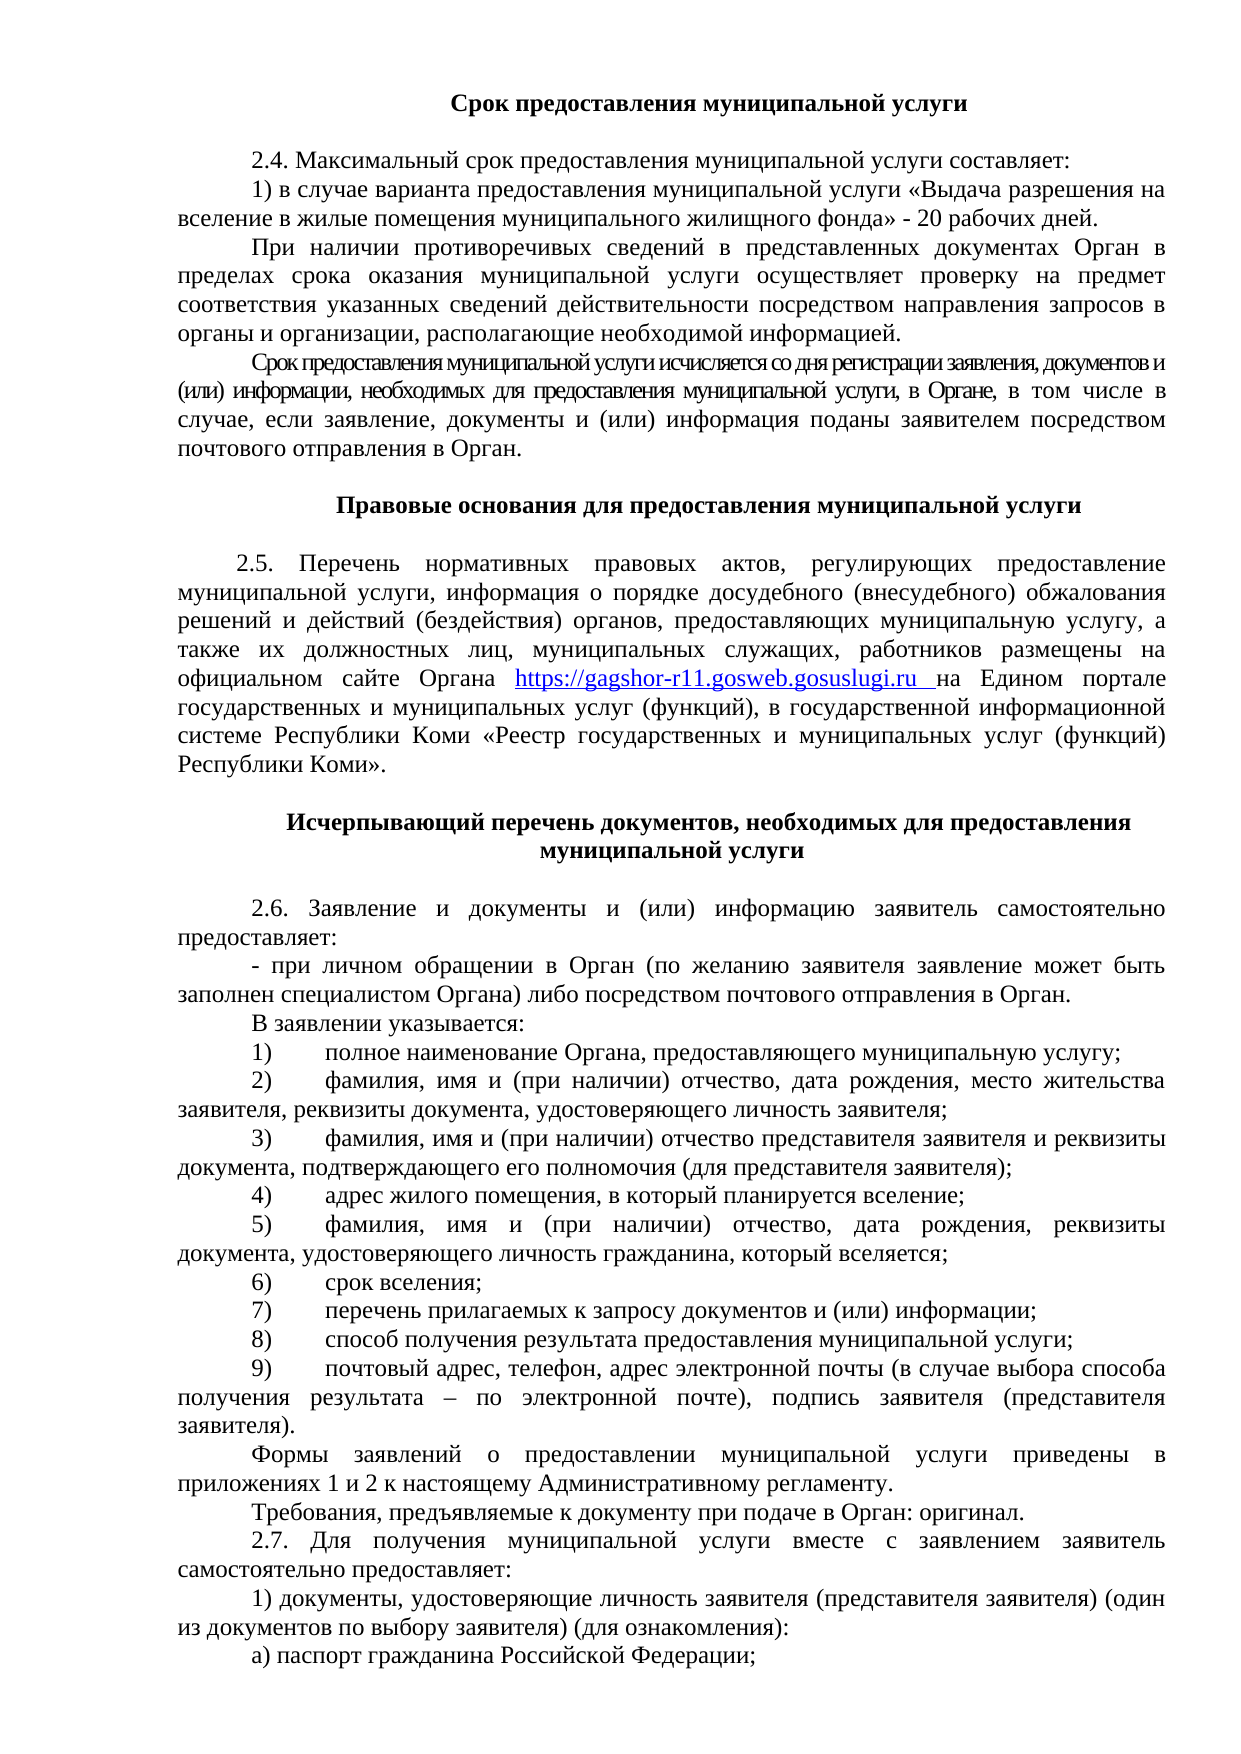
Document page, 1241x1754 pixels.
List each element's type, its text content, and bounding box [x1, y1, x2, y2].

list почтовый адрес, телефон, адрес электронной почты (в случае выбора способа получения результата – по электронной почте), подпись заявителя (представителя заявителя). [177, 1353, 1167, 1439]
list фамилия, имя и (при наличии) отчество представителя заявителя и реквизиты документа, подтверждающего его полномочия (для представителя заявителя); [177, 1123, 1167, 1180]
text Срок предоставления муниципальной услуги исчисляется со дня регистрации заявления, документов и (или) информации, необходимых для предоставления муниципальной услуги, в Органе, в том числе в случае, если заявление, документы и (или) информация поданы заявителем посредством почтового отправления в Орган. [177, 347, 1167, 462]
text Требования, предъявляемые к документу при подаче в Орган: оригинал. [177, 1497, 1167, 1525]
text Исчерпывающий перечень документов, необходимых для предоставления муниципальной услуги [177, 807, 1167, 864]
text Срок предоставления муниципальной услуги [177, 88, 1167, 117]
text - при личном обращении в Орган (по желанию заявителя заявление может быть заполнен специалистом Органа) либо посредством почтового отправления в Орган. [177, 950, 1167, 1008]
text Формы заявлений о предоставлении муниципальной услуги приведены в приложениях 1 и 2 к настоящему Административному регламенту. [177, 1439, 1167, 1497]
list способ получения результата предоставления муниципальной услуги; [177, 1324, 1167, 1353]
list фамилия, имя и (при наличии) отчество, дата рождения, место жительства заявителя, реквизиты документа, удостоверяющего личность заявителя; [177, 1065, 1167, 1123]
text 1) документы, удостоверяющие личность заявителя (представителя заявителя) (один из документов по выбору заявителя) (для ознакомления): [177, 1583, 1167, 1640]
list полное наименование Органа, предоставляющего муниципальную услугу; [177, 1037, 1167, 1065]
list фамилия, имя и (при наличии) отчество, дата рождения, реквизиты документа, удостоверяющего личность гражданина, который вселяется; [177, 1209, 1167, 1267]
text 2.5. Перечень нормативных правовых актов, регулирующих предоставление муниципальной услуги, информация о порядке досудебного (внесудебного) обжалования решений и действий (бездействия) органов, предоставляющих муниципальную услугу, а также их должностных лиц, муниципальных служащих, работников размещены на официальном сайте Органа https://gagshor-r11.gosweb.gosuslugi.ru на Едином портале государственных и муниципальных услуг (функций), в государственной информационной системе Республики Коми «Реестр государственных и муниципальных услуг (функций) Республики Коми». [177, 548, 1167, 778]
list срок вселения; [177, 1267, 1167, 1295]
text 2.6. Заявление и документы и (или) информацию заявитель самостоятельно предоставляет: [177, 893, 1167, 950]
list адрес жилого помещения, в который планируется вселение; [177, 1180, 1167, 1209]
text 1) в случае варианта предоставления муниципальной услуги «Выдача разрешения на вселение в жилые помещения муниципального жилищного фонда» - 20 рабочих дней. [177, 174, 1167, 232]
text 2.4. Максимальный срок предоставления муниципальной услуги составляет: [177, 145, 1167, 174]
text 2.7. Для получения муниципальной услуги вместе с заявлением заявитель самостоятельно предоставляет: [177, 1525, 1167, 1583]
list перечень прилагаемых к запросу документов и (или) информации; [177, 1295, 1167, 1324]
text При наличии противоречивых сведений в представленных документах Орган в пределах срока оказания муниципальной услуги осуществляет проверку на предмет соответствия указанных сведений действительности посредством направления запросов в органы и организации, располагающие необходимой информацией. [177, 232, 1167, 347]
text Правовые основания для предоставления муниципальной услуги [177, 490, 1167, 519]
text а) паспорт гражданина Российской Федерации; [177, 1640, 1167, 1669]
text В заявлении указывается: [177, 1008, 1167, 1037]
